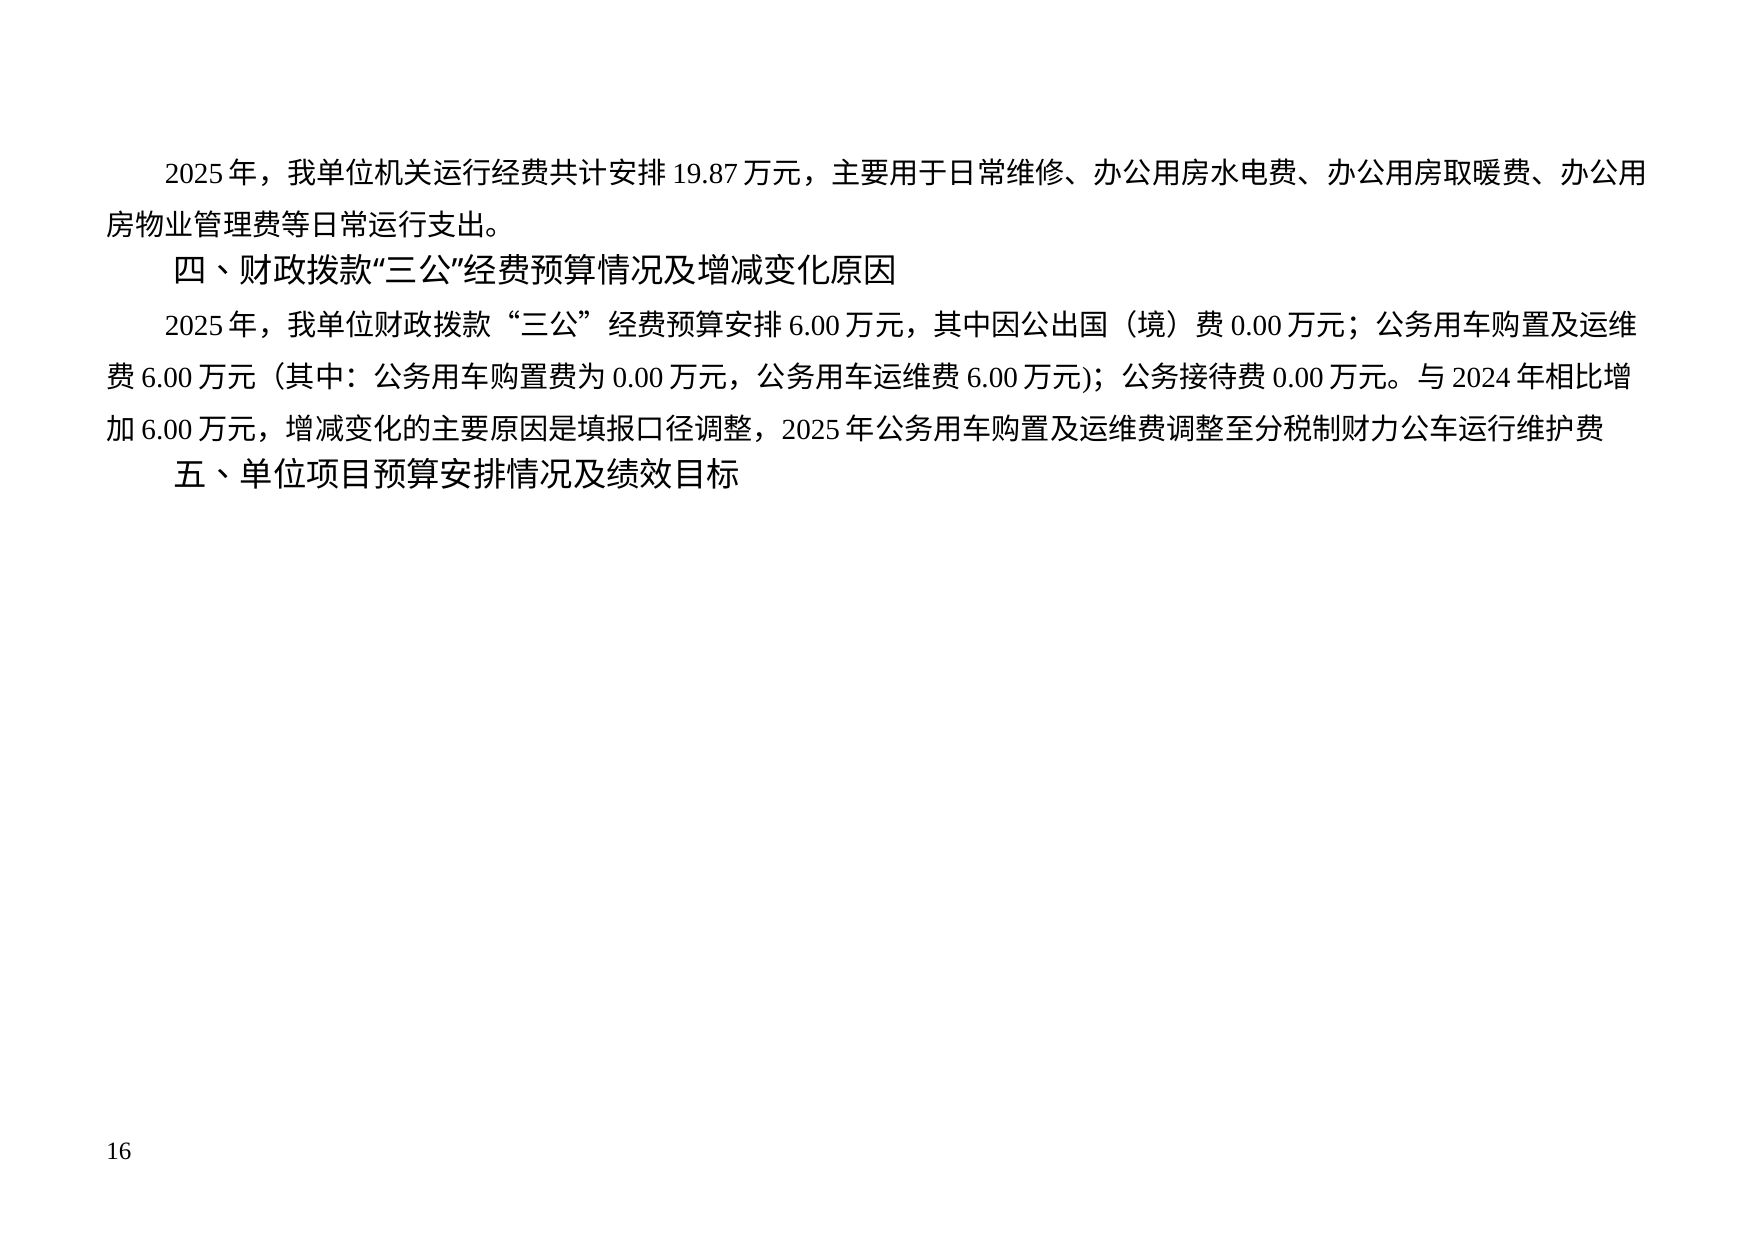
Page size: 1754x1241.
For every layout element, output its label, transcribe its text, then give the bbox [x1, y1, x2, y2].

text 2025年，我单位机关运行经费共计安排19.87万元，主要用于日常维修、办公用房水电费、办公用房取暖费、办公用房物业管理费等日常运行支出。 [106, 142, 1648, 246]
text 五、单位项目预算安排情况及绩效目标 [106, 451, 1648, 496]
text 四、财政拨款“三公”经费预算情况及增减变化原因 [106, 247, 1648, 292]
text 2025年，我单位财政拨款“三公”经费预算安排6.00万元，其中因公出国（境）费0.00万元；公务用车购置及运维费6.00万元（其中：公务用车购置费为0.00万元，公务用车运维费6.00万元)；公务接待费0.00万元。与2024年相比增加6.00万元，增减变化的主要原因是填报口径调整，2025年公务用车购置及运维费调整至分税制财力公车运行维护费 [106, 293, 1648, 450]
